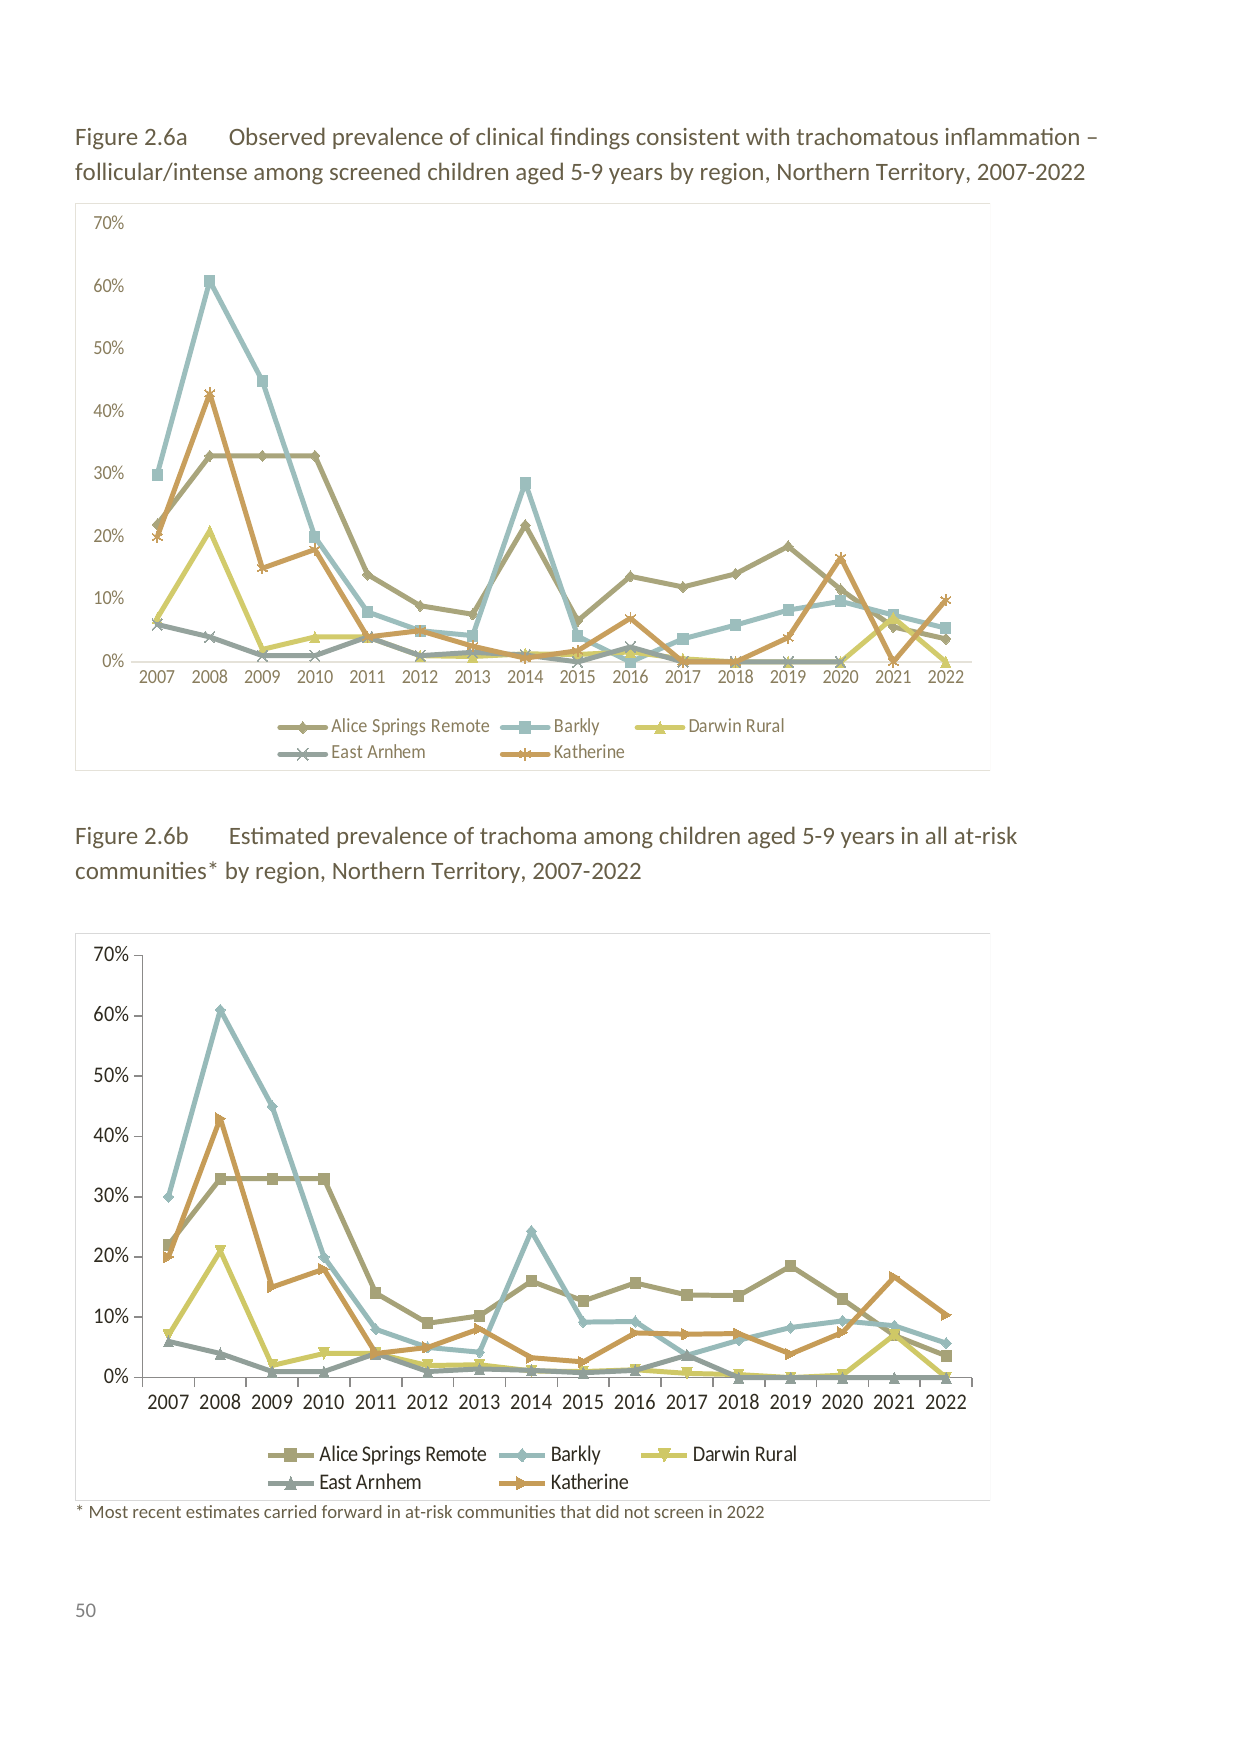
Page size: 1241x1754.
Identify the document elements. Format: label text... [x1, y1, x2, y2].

subtitle Figure 2.6a Observed prevalence of clinical findings consistent with trachomatous inflammation – follicular/intense among screened children aged 5-9 years by region, Northern Territory, 2007-2022 [75, 121, 1165, 186]
text * Most recent estimates carried forward in at-risk communities that did not screen in 2022 [75, 1500, 1165, 1523]
subtitle Figure 2.6b Estimated prevalence of trachoma among children aged 5-9 years in all at-risk communities* by region, Northern Territory, 2007-2022 [75, 820, 1165, 886]
